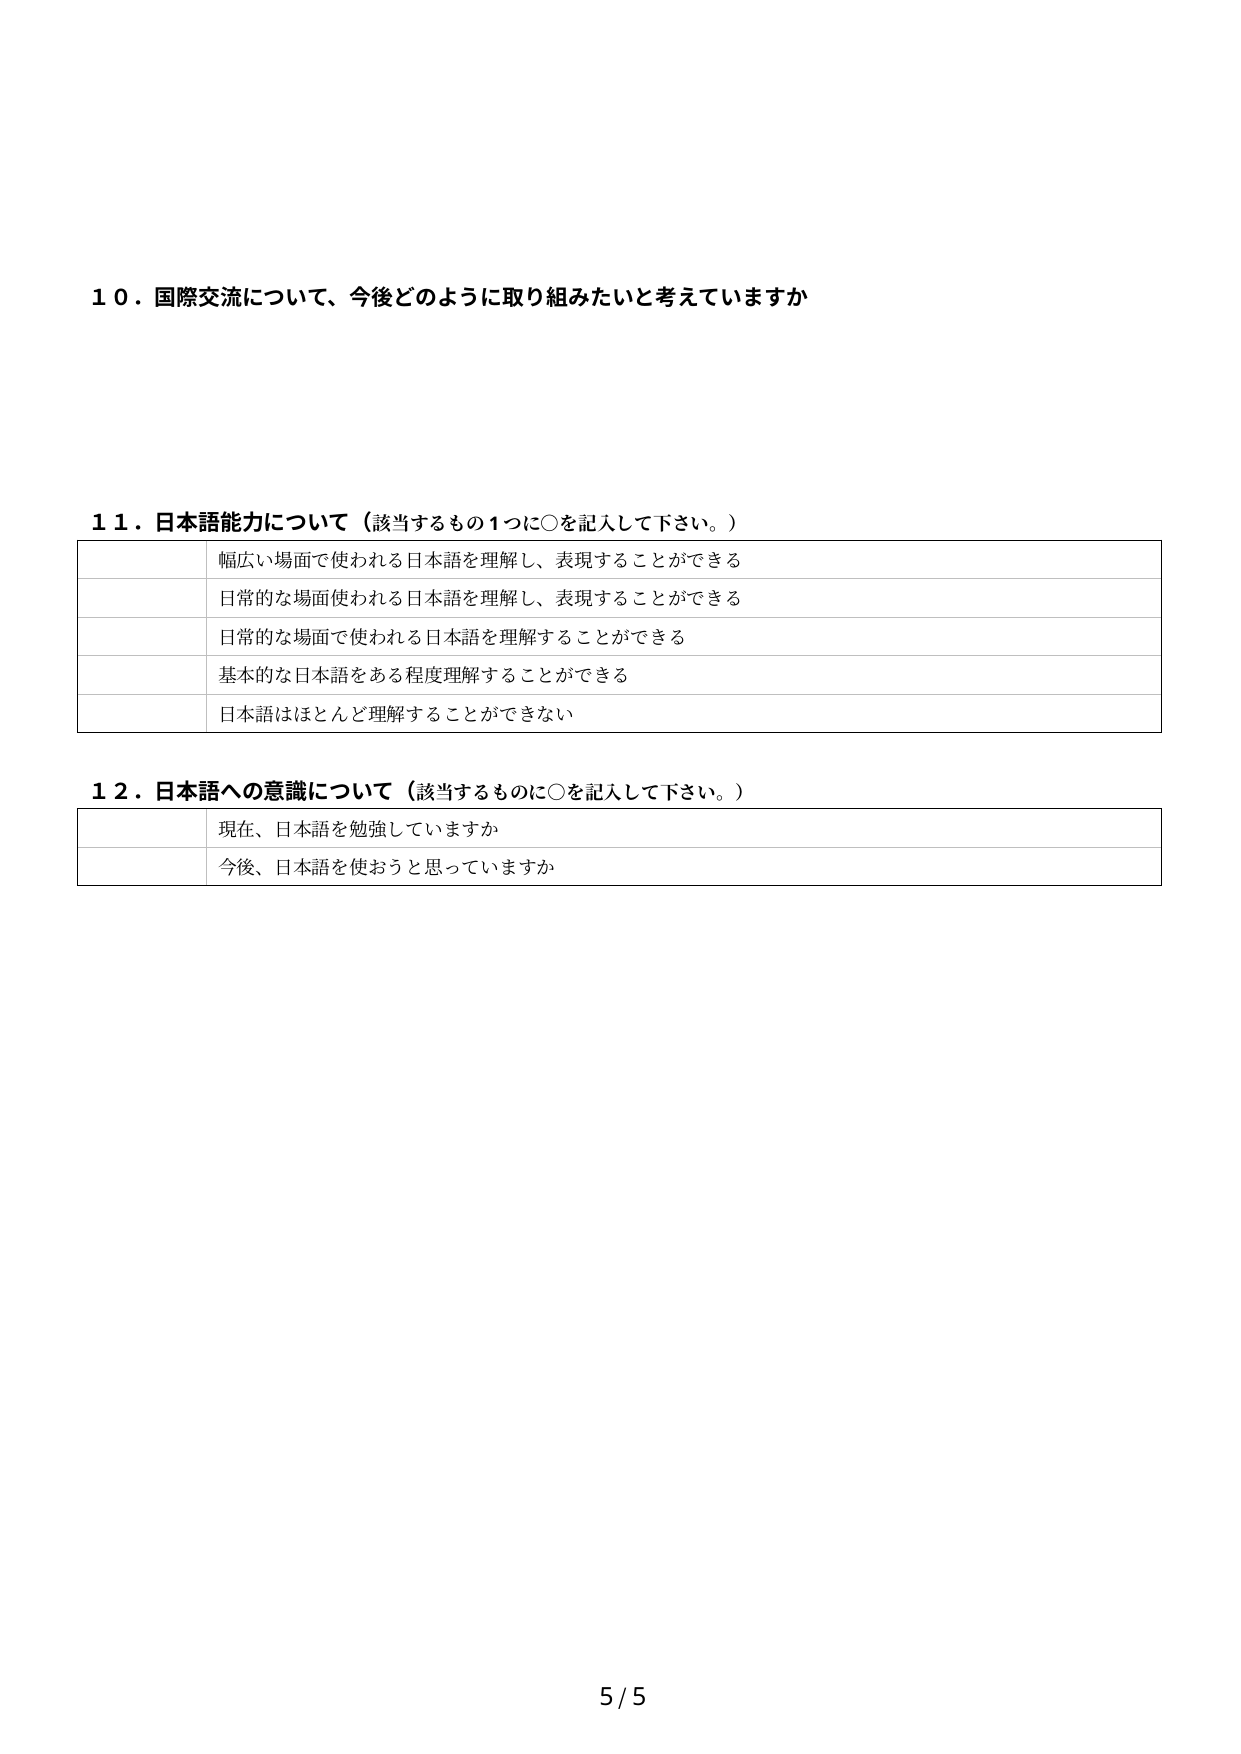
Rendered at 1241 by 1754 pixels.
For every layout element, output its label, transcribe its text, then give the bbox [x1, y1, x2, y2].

table_cell [78, 848, 206, 885]
table_header [78, 541, 206, 578]
text １０．国際交流について、今後どのように取り組みたいと考えていますか [89, 277, 1152, 314]
table_cell 日常的な場面使われる日本語を理解し、表現することができる [207, 579, 1161, 617]
text １２．日本語への意識について（該当するものに○を記入して下さい。） [89, 771, 1152, 808]
table_header [78, 809, 206, 847]
table_header 現在、日本語を勉強していますか [207, 809, 1161, 847]
table_cell [78, 695, 206, 732]
table_cell 日本語はほとんど理解することができない [207, 695, 1161, 732]
table_cell 今後、日本語を使おうと思っていますか [207, 848, 1161, 885]
text １１．日本語能力について（該当するもの1つに○を記入して下さい。） [89, 502, 1152, 539]
table_cell [78, 618, 206, 655]
table_cell [78, 579, 206, 617]
table_cell 日常的な場面で使われる日本語を理解することができる [207, 618, 1161, 655]
table_cell 基本的な日本語をある程度理解することができる [207, 656, 1161, 694]
table_header 幅広い場面で使われる日本語を理解し、表現することができる [207, 541, 1161, 578]
table_cell [78, 656, 206, 694]
